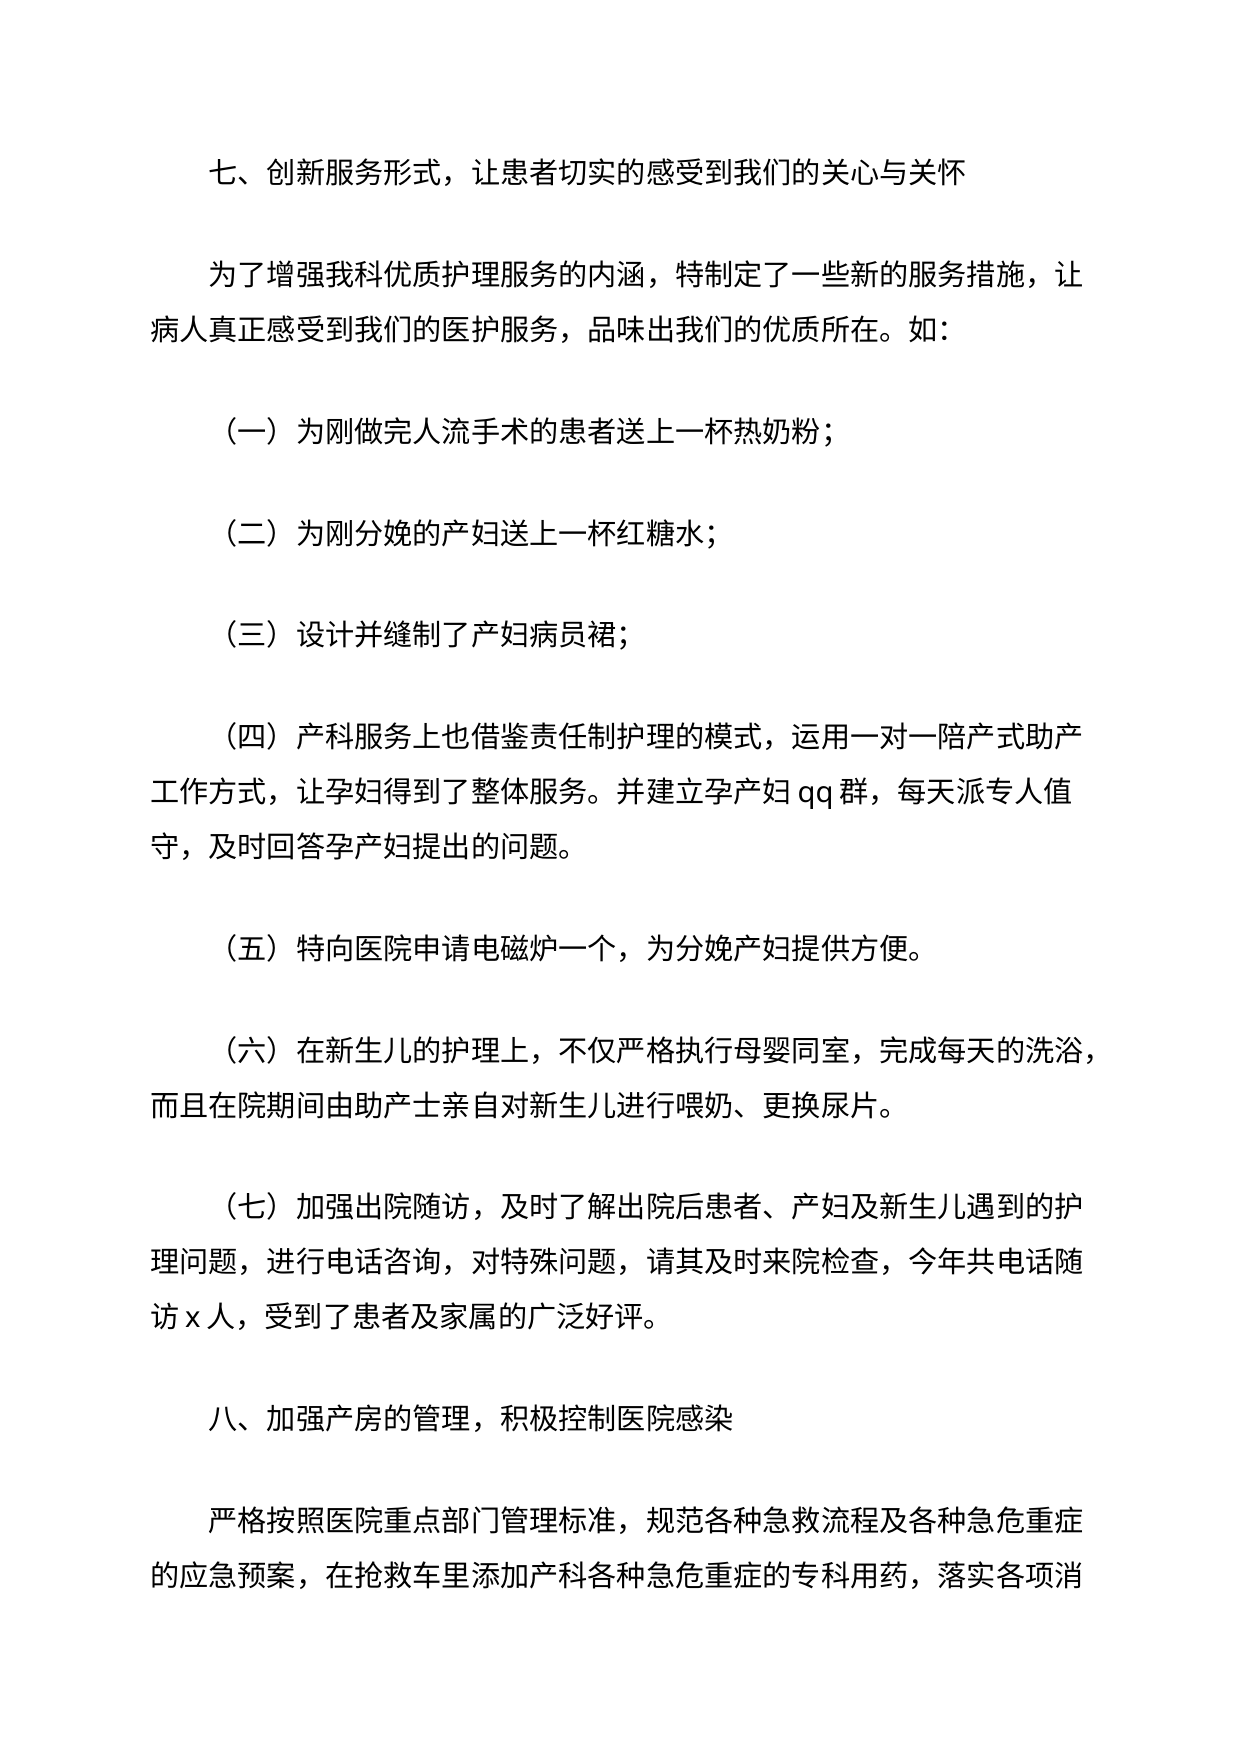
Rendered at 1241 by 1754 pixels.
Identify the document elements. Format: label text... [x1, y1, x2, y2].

text 八、加强产房的管理，积极控制医院感染 [150, 1396, 1090, 1438]
text （五）特向医院申请电磁炉一个，为分娩产妇提供方便。 [150, 925, 1090, 968]
text （七）加强出院随访，及时了解出院后患者、产妇及新生儿遇到的护理问题，进行电话咨询，对特殊问题，请其及时来院检查，今年共电话随访x人，受到了患者及家属的广泛好评。 [150, 1184, 1090, 1336]
text （一）为刚做完人流手术的患者送上一杯热奶粉； [150, 408, 1090, 451]
text （四）产科服务上也借鉴责任制护理的模式，运用一对一陪产式助产工作方式，让孕妇得到了整体服务。并建立孕产妇qq群，每天派专人值守，及时回答孕产妇提出的问题。 [150, 714, 1090, 866]
text 七、创新服务形式，让患者切实的感受到我们的关心与关怀 [150, 150, 1090, 192]
text （三）设计并缝制了产妇病员裙； [150, 612, 1090, 654]
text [150, 1497, 1090, 1594]
text （二）为刚分娩的产妇送上一杯红糖水； [150, 510, 1090, 552]
text （六）在新生儿的护理上，不仅严格执行母婴同室，完成每天的洗浴，而且在院期间由助产士亲自对新生儿进行喂奶、更换尿片。 [150, 1027, 1090, 1124]
text 为了增强我科优质护理服务的内涵，特制定了一些新的服务措施，让病人真正感受到我们的医护服务，品味出我们的优质所在。如： [150, 252, 1090, 349]
